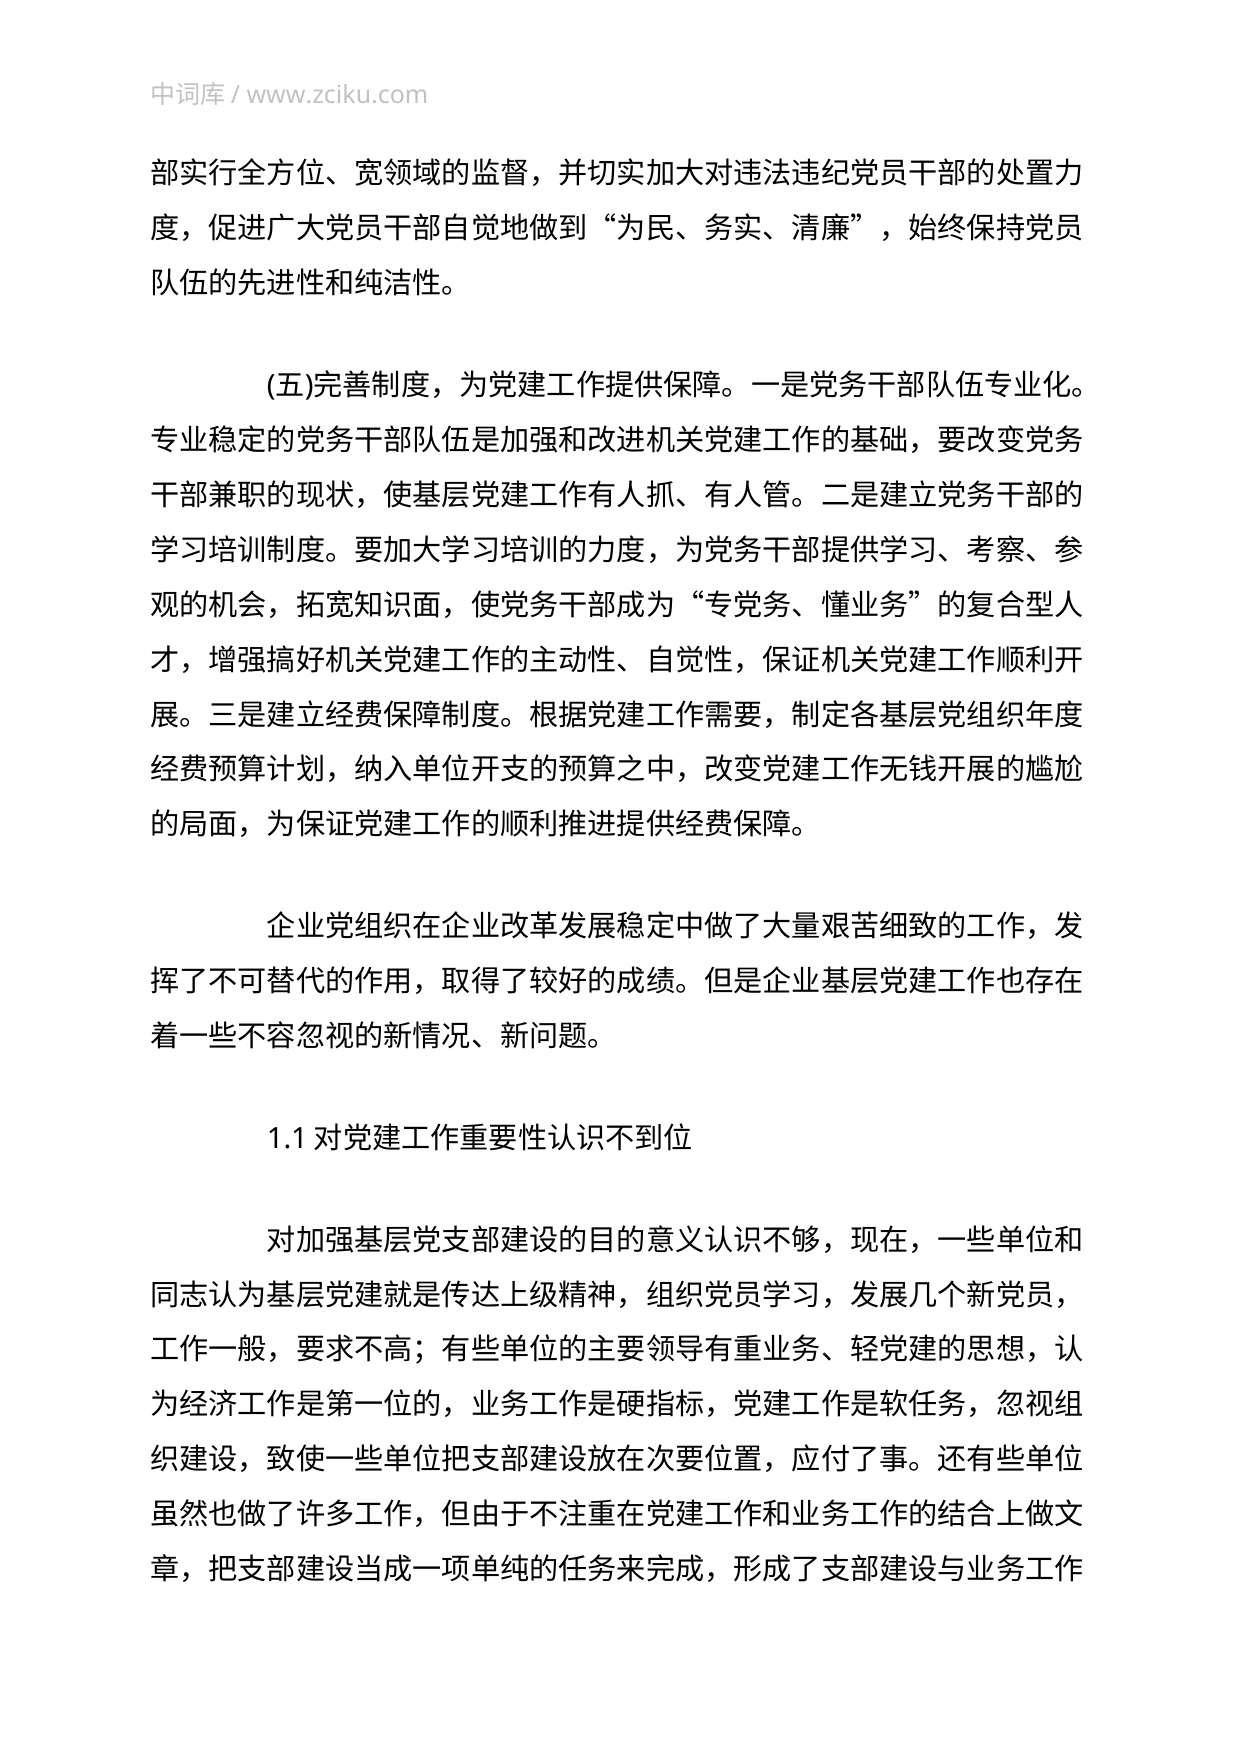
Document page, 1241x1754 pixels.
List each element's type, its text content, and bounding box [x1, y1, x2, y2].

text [150, 1216, 1090, 1588]
text (五)完善制度，为党建工作提供保障。一是党务干部队伍专业化。专业稳定的党务干部队伍是加强和改进机关党建工作的基础，要改变党务干部兼职的现状，使基层党建工作有人抓、有人管。二是建立党务干部的学习培训制度。要加大学习培训的力度，为党务干部提供学习、考察、参观的机会，拓宽知识面，使党务干部成为“专党务、懂业务”的复合型人才，增强搞好机关党建工作的主动性、自觉性，保证机关党建工作顺利开展。三是建立经费保障制度。根据党建工作需要，制定各基层党组织年度经费预算计划，纳入单位开支的预算之中，改变党建工作无钱开展的尴尬的局面，为保证党建工作的顺利推进提供经费保障。 [150, 362, 1090, 843]
text 1.1对党建工作重要性认识不到位 [150, 1114, 1090, 1157]
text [150, 150, 1090, 302]
text 企业党组织在企业改革发展稳定中做了大量艰苦细致的工作，发挥了不可替代的作用，取得了较好的成绩。但是企业基层党建工作也存在着一些不容忽视的新情况、新问题。 [150, 903, 1090, 1055]
